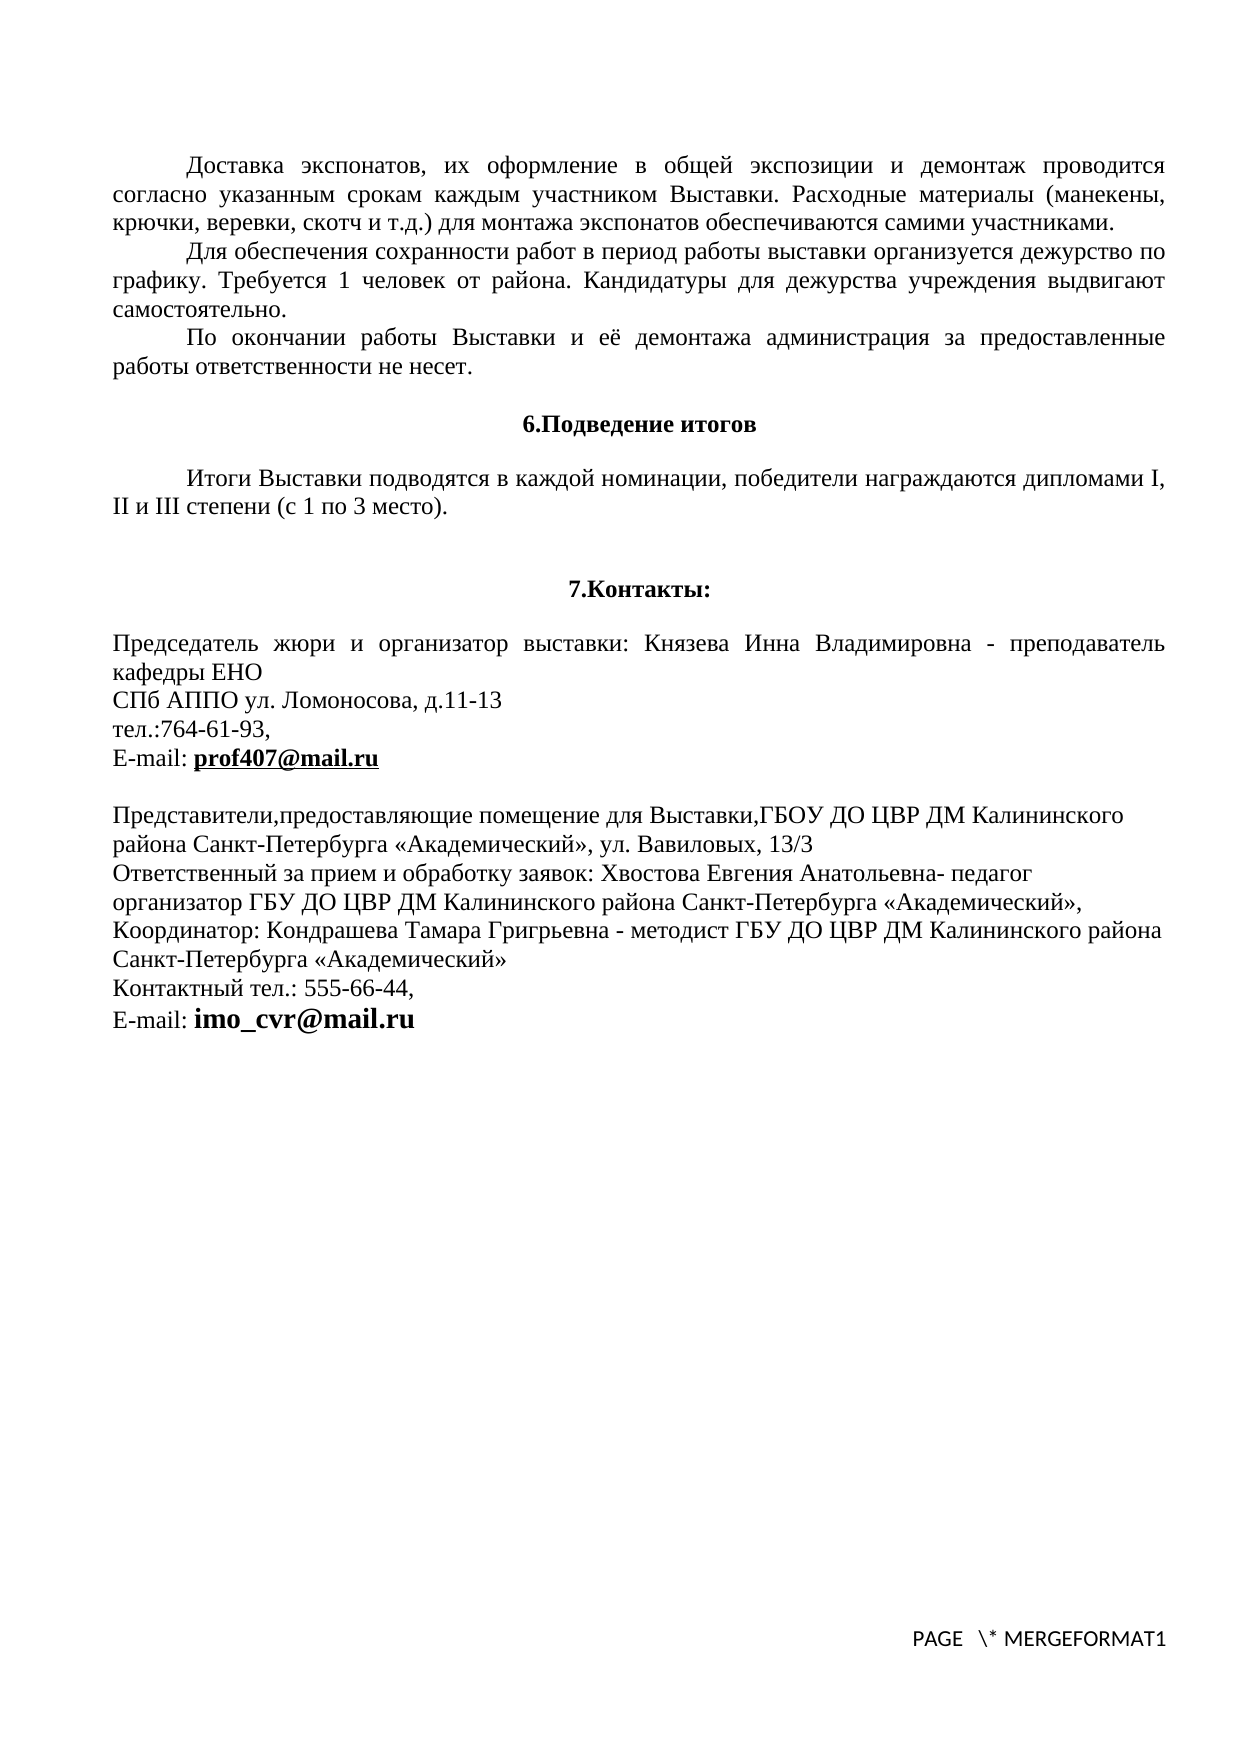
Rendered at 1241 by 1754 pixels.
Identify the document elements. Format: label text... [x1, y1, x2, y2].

text 6.Подведение итогов [112, 409, 1167, 437]
text Контактный тел.: 555-66-44, [112, 973, 1167, 1002]
text Координатор: Кондрашева Тамара Григрьевна - методист ГБУ ДО ЦВР ДМ Калининского района Санкт-Петербурга «Академический» [112, 915, 1167, 973]
text Для обеспечения сохранности работ в период работы выставки организуется дежурство по графику. Требуется 1 человек от района. Кандидатуры для дежурства учреждения выдвигают самостоятельно. [112, 236, 1167, 322]
text E-mail: imo_cvr@mail.ru [112, 1002, 1167, 1035]
text E-mail: prof407@mail.ru [112, 743, 1167, 772]
text Итоги Выставки подводятся в каждой номинации, победители награждаются дипломами I, II и III степени (с 1 по 3 место). [112, 463, 1167, 520]
text СПб АППО ул. Ломоносова, д.11-13 [112, 685, 1167, 714]
text тел.:764-61-93, [112, 714, 1167, 743]
text Доставка экспонатов, их оформление в общей экспозиции и демонтаж проводится согласно указанным срокам каждым участником Выставки. Расходные материалы (манекены, крючки, веревки, скотч и т.д.) для монтажа экспонатов обеспечиваются самими участниками. [112, 150, 1167, 236]
text По окончании работы Выставки и её демонтажа администрация за предоставленные работы ответственности не несет. [112, 322, 1167, 380]
text Ответственный за прием и обработку заявок: Хвостова Евгения Анатольевна- педагог организатор ГБУ ДО ЦВР ДМ Калининского района Санкт-Петербурга «Академический», [112, 858, 1167, 915]
text Председатель жюри и организатор выставки: Князева Инна Владимировна - преподаватель кафедры ЕНО [112, 628, 1167, 685]
text Представители,предоставляющие помещение для Выставки,ГБОУ ДО ЦВР ДМ Калининского района Санкт-Петербурга «Академический», ул. Вавиловых, 13/3 [112, 800, 1167, 858]
text 7.Контакты: [112, 574, 1167, 603]
